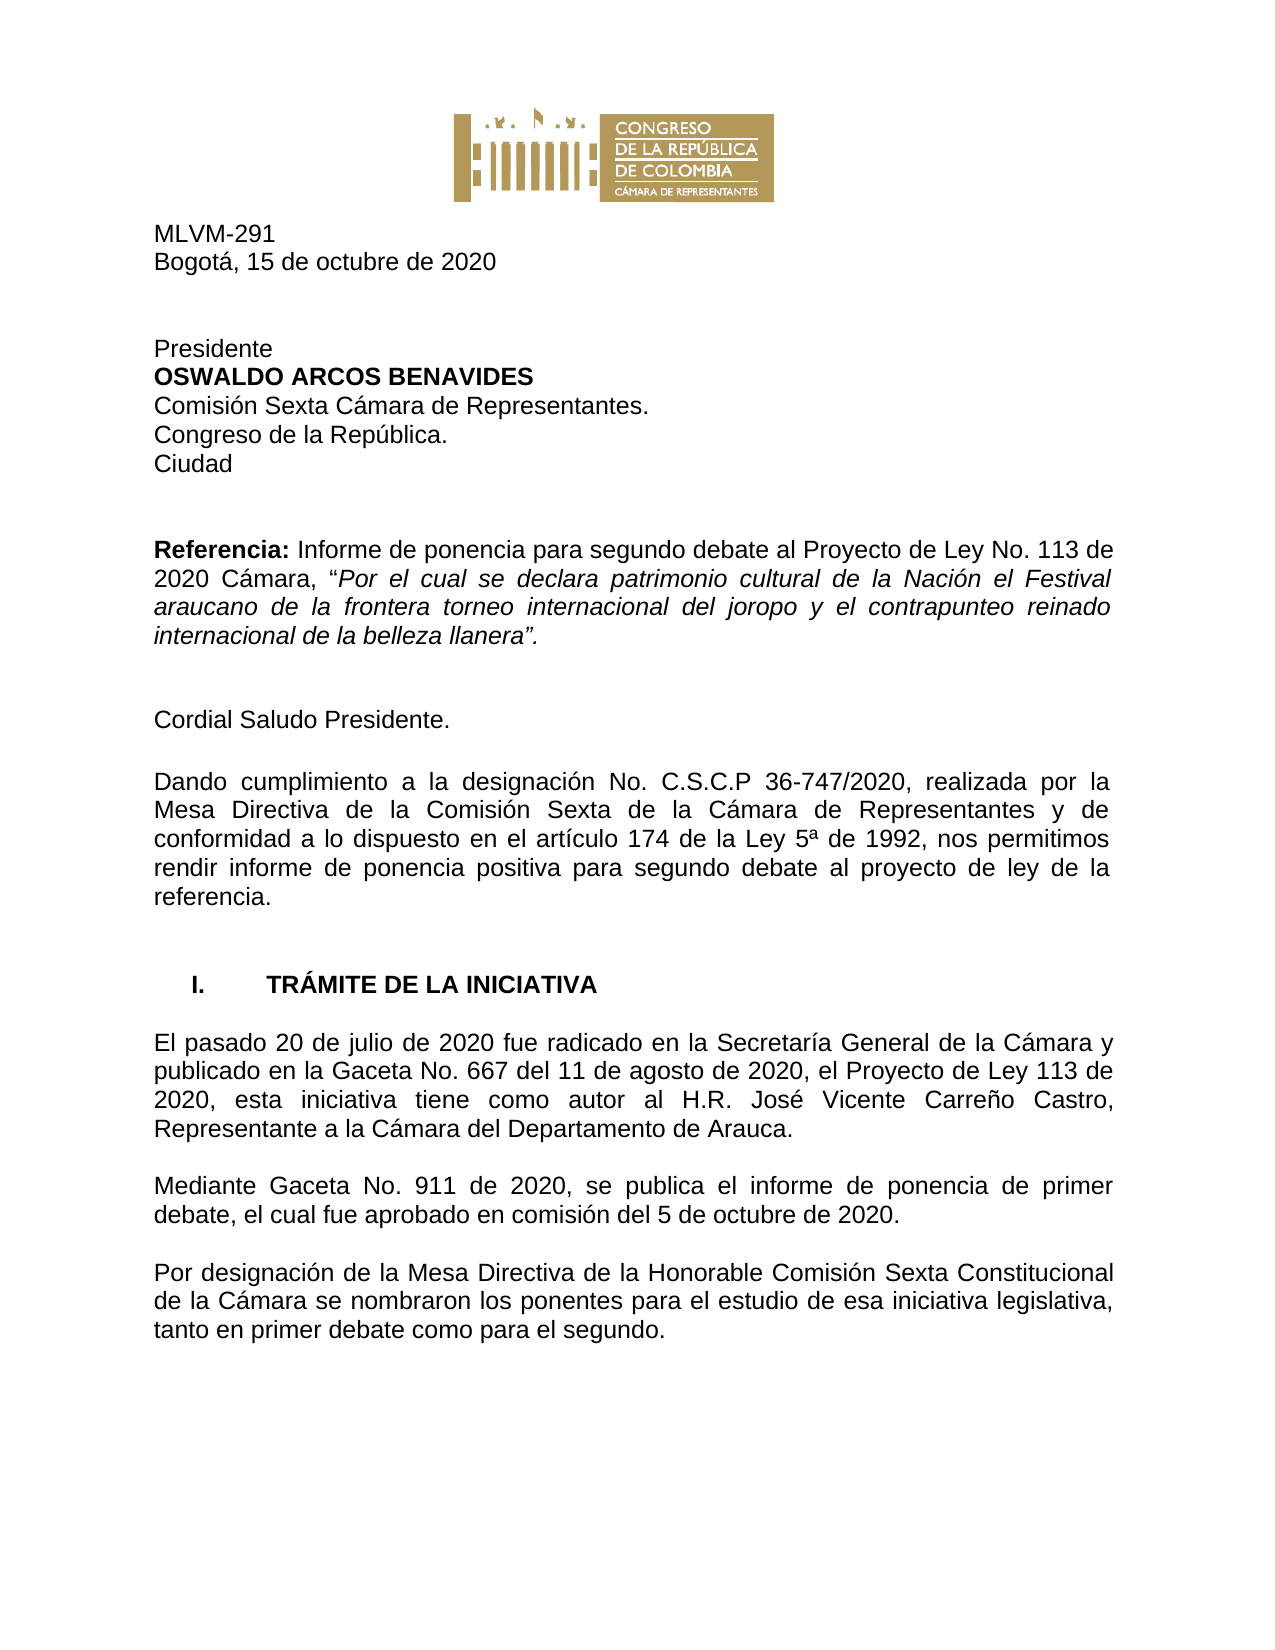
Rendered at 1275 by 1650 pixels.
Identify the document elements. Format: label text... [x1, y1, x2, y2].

text Cordial Saludo Presidente. [153, 705, 1116, 734]
text Por designación de la Mesa Directiva de la Honorable Comisión Sexta Constitucional de la Cámara se nombraron los ponentes para el estudio de esa iniciativa legislativa, tanto en primer debate como para el segundo. [153, 1257, 1116, 1344]
list TRÁMITE DE LA INICIATIVA [191, 970, 1116, 999]
text Comisión Sexta Cámara de Representantes. [153, 391, 1116, 420]
text Dando cumplimiento a la designación No. C.S.C.P 36-747/2020, realizada por la Mesa Directiva de la Comisión Sexta de la Cámara de Representantes y de conformidad a lo dispuesto en el artículo 174 de la Ley 5ª de 1992, nos permitimos rendir informe de ponencia positiva para segundo debate al proyecto de ley de la referencia. [153, 767, 1111, 910]
text El pasado 20 de julio de 2020 fue radicado en la Secretaría General de la Cámara y publicado en la Gaceta No. 667 del 11 de agosto de 2020, el Proyecto de Ley 113 de 2020, esta iniciativa tiene como autor al H.R. José Vicente Carreño Castro, Representante a la Cámara del Departamento de Arauca. [153, 1027, 1116, 1142]
text OSWALDO ARCOS BENAVIDES [153, 362, 1116, 391]
text Bogotá, 15 de octubre de 2020 [153, 247, 1116, 276]
text Ciudad [153, 448, 1116, 477]
text MLVM-291 [153, 218, 1116, 247]
picture [453, 101, 774, 206]
text Congreso de la República. [153, 420, 1116, 448]
text Referencia: Informe de ponencia para segundo debate al Proyecto de Ley No. 113 de 2020 Cámara, “Por el cual se declara patrimonio cultural de la Nación el Festival araucano de la frontera torneo internacional del joropo y el contrapunteo reinado internacional de la belleza llanera”. [153, 535, 1116, 650]
text Presidente [153, 333, 1116, 362]
text Mediante Gaceta No. 911 de 2020, se publica el informe de ponencia de primer debate, el cual fue aprobado en comisión del 5 de octubre de 2020. [153, 1171, 1116, 1229]
